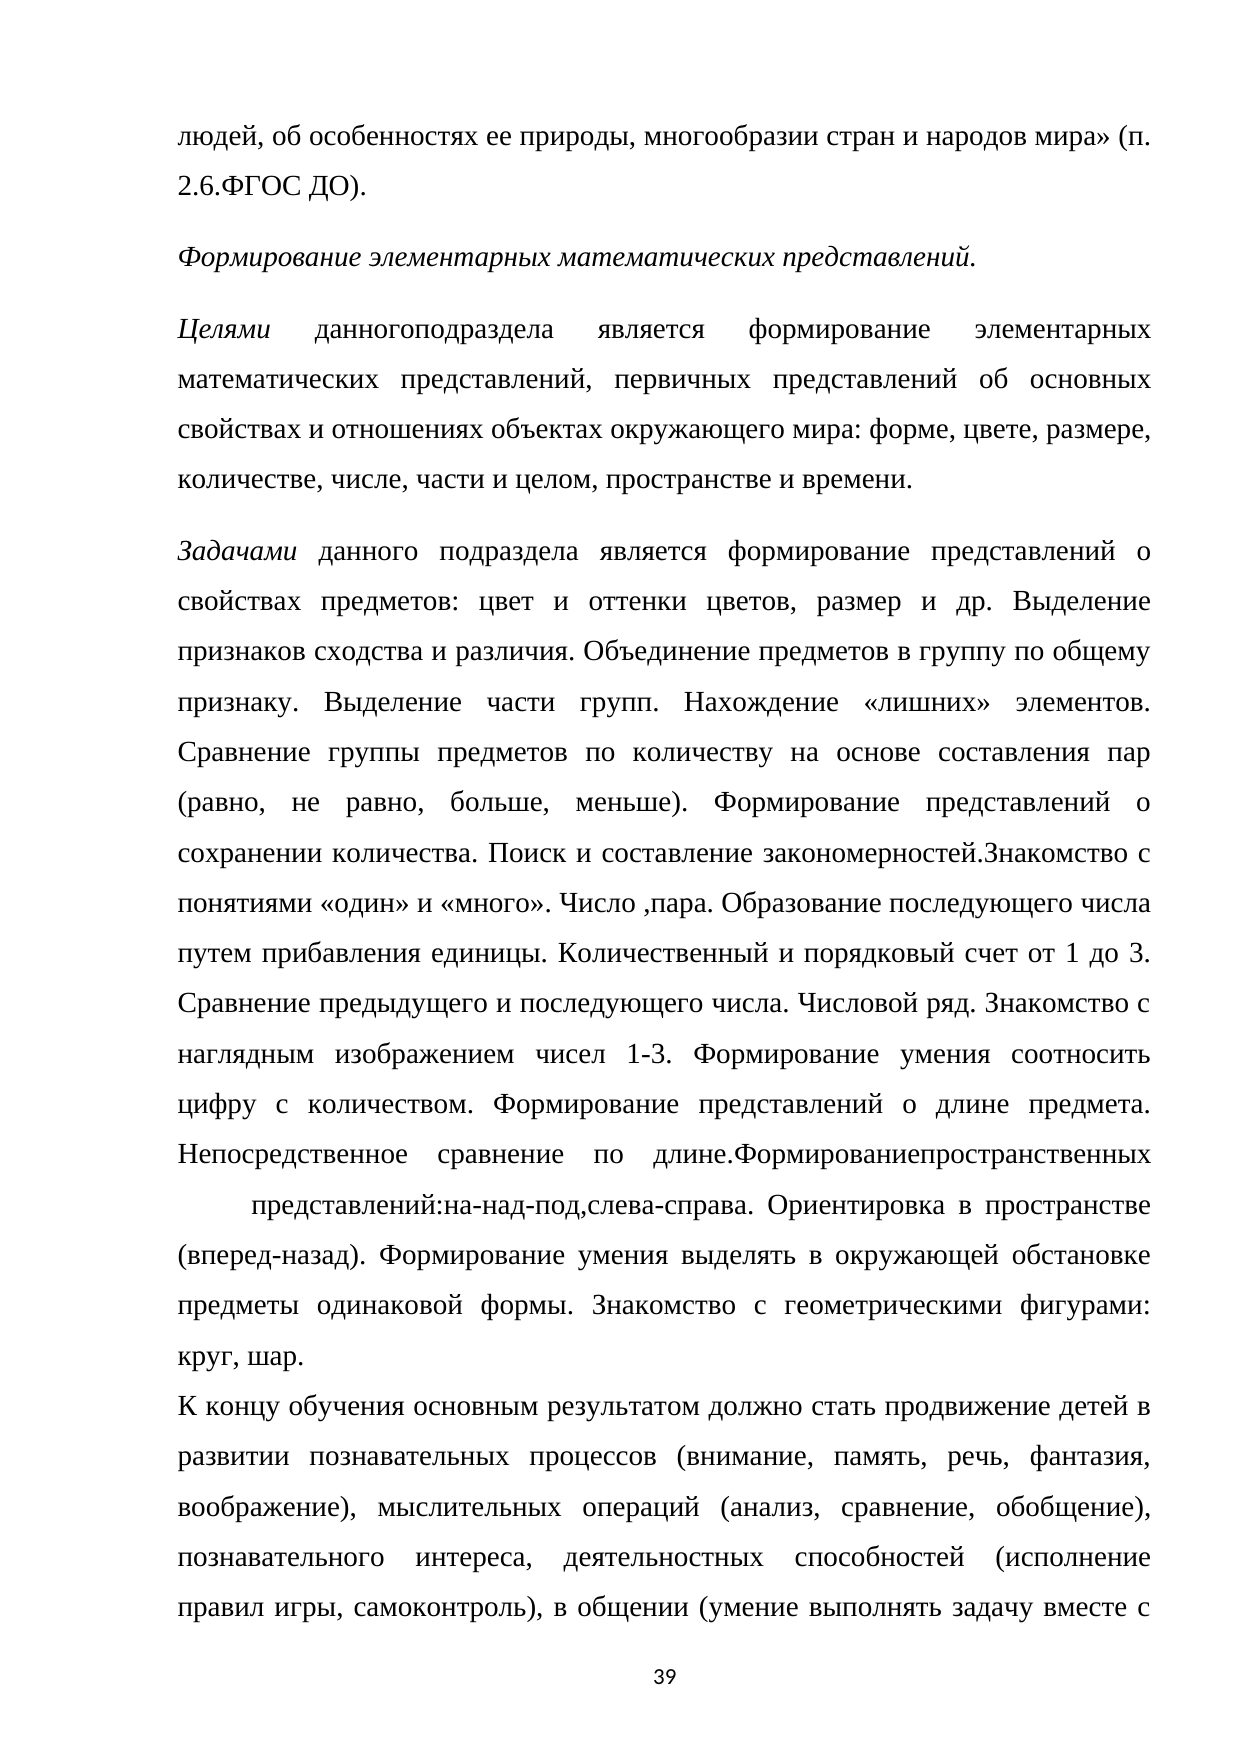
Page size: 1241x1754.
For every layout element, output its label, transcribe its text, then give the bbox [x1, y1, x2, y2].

text Формирование элементарных математических представлений. [177, 239, 1152, 273]
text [177, 1388, 1152, 1623]
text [177, 118, 1152, 202]
text Задачами данного подраздела является формирование представлений о свойствах предметов: цвет и оттенки цветов, размер и др. Выделение признаков сходства и различия. Объединение предметов в группу по общему признаку. Выделение части групп. Нахождение «лишних» элементов. Сравнение группы предметов по количеству на основе составления пар (равно, не равно, больше, меньше). Формирование представлений о сохранении количества. Поиск и составление закономерностей.Знакомство с понятиями «один» и «много». Число ,пара. Образование последующего числа путем прибавления единицы. Количественный и порядковый счет от 1 до 3. Сравнение предыдущего и последующего числа. Числовой ряд. Знакомство с наглядным изображением чисел 1-3. Формирование умения соотносить цифру с количеством. Формирование представлений о длине предмета. Непосредственное сравнение по длине.Формированиепространственных представлений:на-над-под,слева-справа. Ориентировка в пространстве (вперед-назад). Формирование умения выделять в окружающей обстановке предметы одинаковой формы. Знакомство с геометрическими фигурами: круг, шар. [177, 533, 1152, 1371]
text Целями данногоподраздела является формирование элементарных математических представлений, первичных представлений об основных свойствах и отношениях объектах окружающего мира: форме, цвете, размере, количестве, числе, части и целом, пространстве и времени. [177, 311, 1152, 495]
